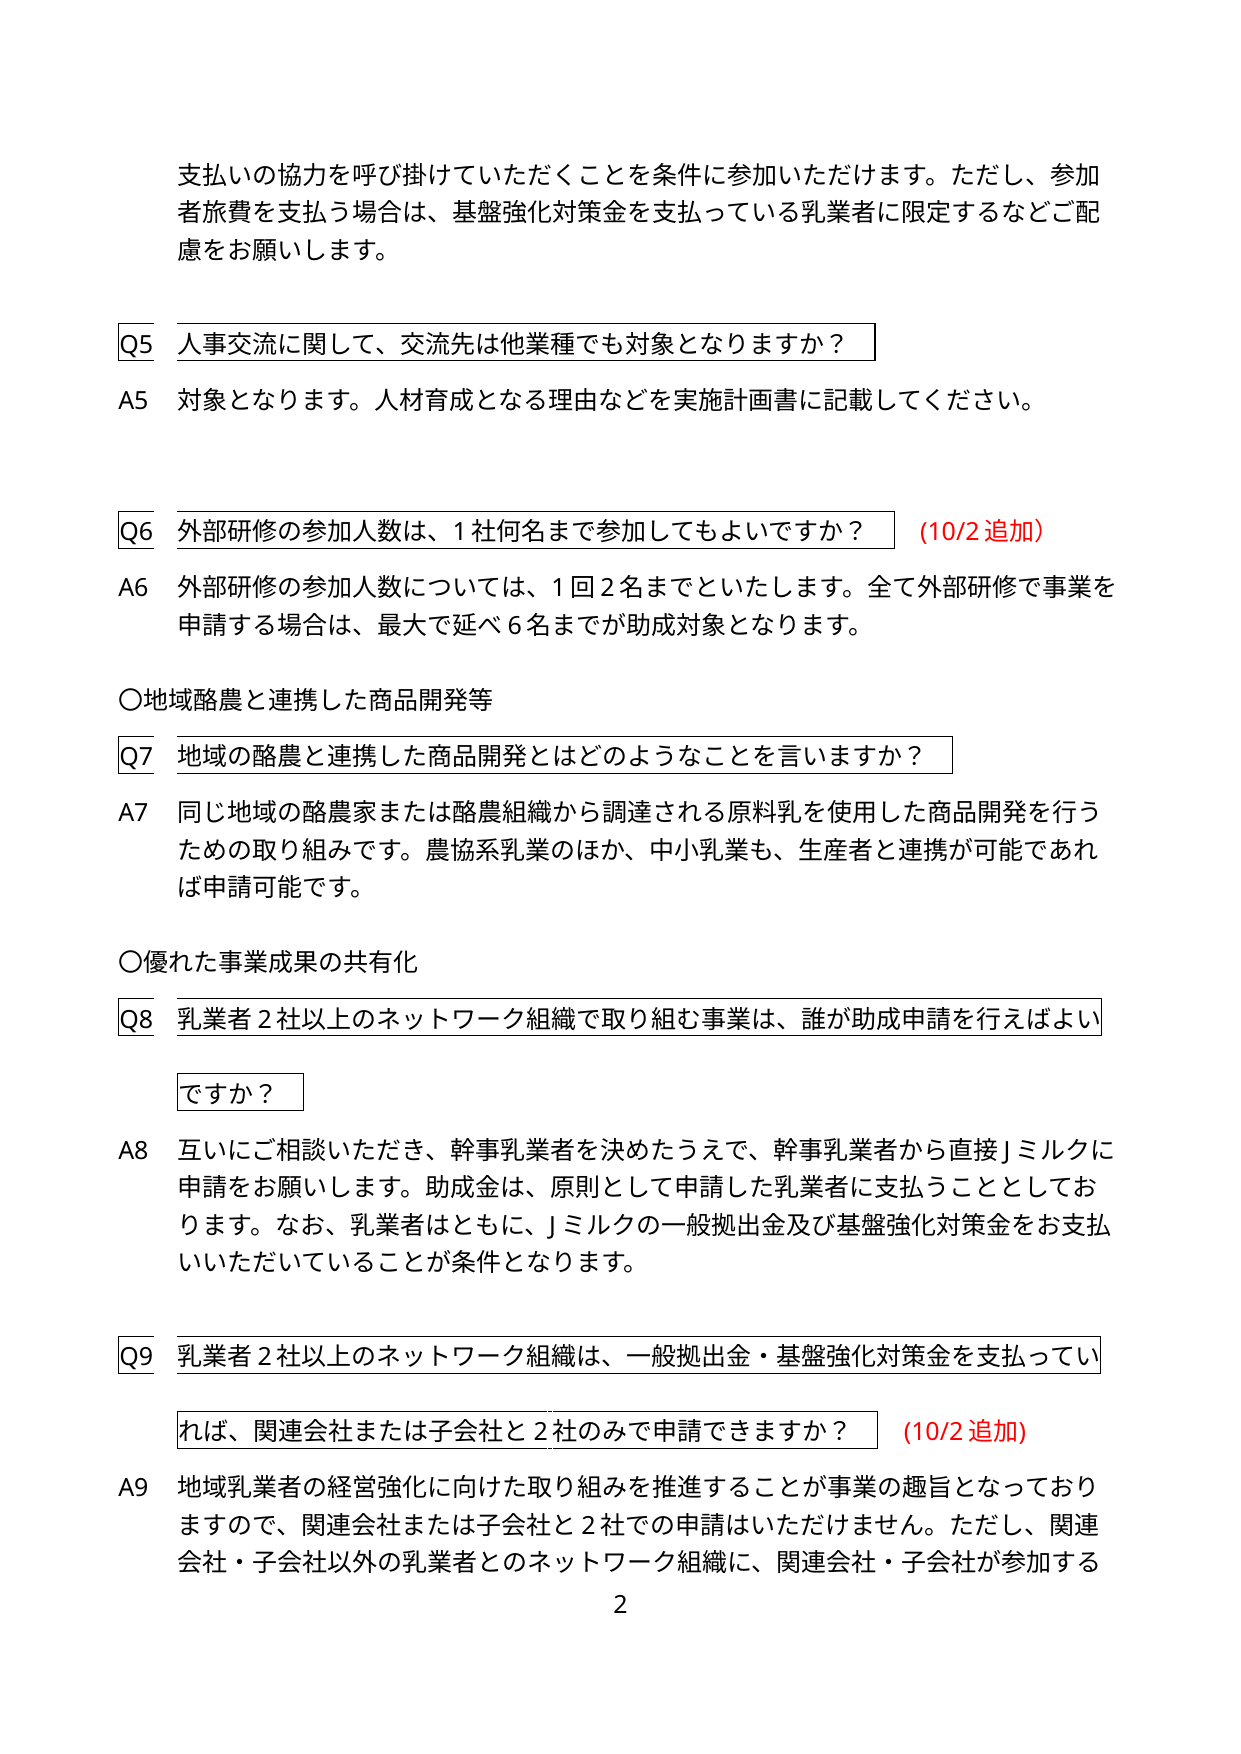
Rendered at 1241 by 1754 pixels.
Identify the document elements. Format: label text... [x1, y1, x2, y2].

list 外部研修の参加人数は、1社何名まで参加してもよいですか？ (10/2追加） [118, 492, 1122, 567]
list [118, 155, 1122, 267]
list 人事交流に関して、交流先は他業種でも対象となりますか？ [118, 305, 1122, 380]
list 外部研修の参加人数については、1回2名までといたします。全て外部研修で事業を申請する場合は、最大で延べ6名までが助成対象となります。 [118, 567, 1122, 642]
text 〇地域酪農と連携した商品開発等 [118, 680, 1122, 717]
text 〇優れた事業成果の共有化 [118, 942, 1122, 980]
list 地域の酪農と連携した商品開発とはどのようなことを言いますか？ [118, 717, 1122, 792]
list 乳業者2社以上のネットワーク組織で取り組む事業は、誰が助成申請を行えばよいですか？ [118, 980, 1122, 1130]
list 互いにご相談いただき、幹事乳業者を決めたうえで、幹事乳業者から直接Jミルクに申請をお願いします。助成金は、原則として申請した乳業者に支払うこととしております。なお、乳業者はともに、Jミルクの一般拠出金及び基盤強化対策金をお支払いいただいていることが条件となります。 [118, 1130, 1122, 1280]
list 乳業者2社以上のネットワーク組織は、一般拠出金・基盤強化対策金を支払っていれば、関連会社または子会社と2社のみで申請できますか？ (10/2追加) [118, 1317, 1122, 1467]
list 対象となります。人材育成となる理由などを実施計画書に記載してください。 [118, 380, 1122, 417]
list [118, 1467, 1122, 1580]
list 同じ地域の酪農家または酪農組織から調達される原料乳を使用した商品開発を行うための取り組みです。農協系乳業のほか、中小乳業も、生産者と連携が可能であれば申請可能です。 [118, 792, 1122, 905]
